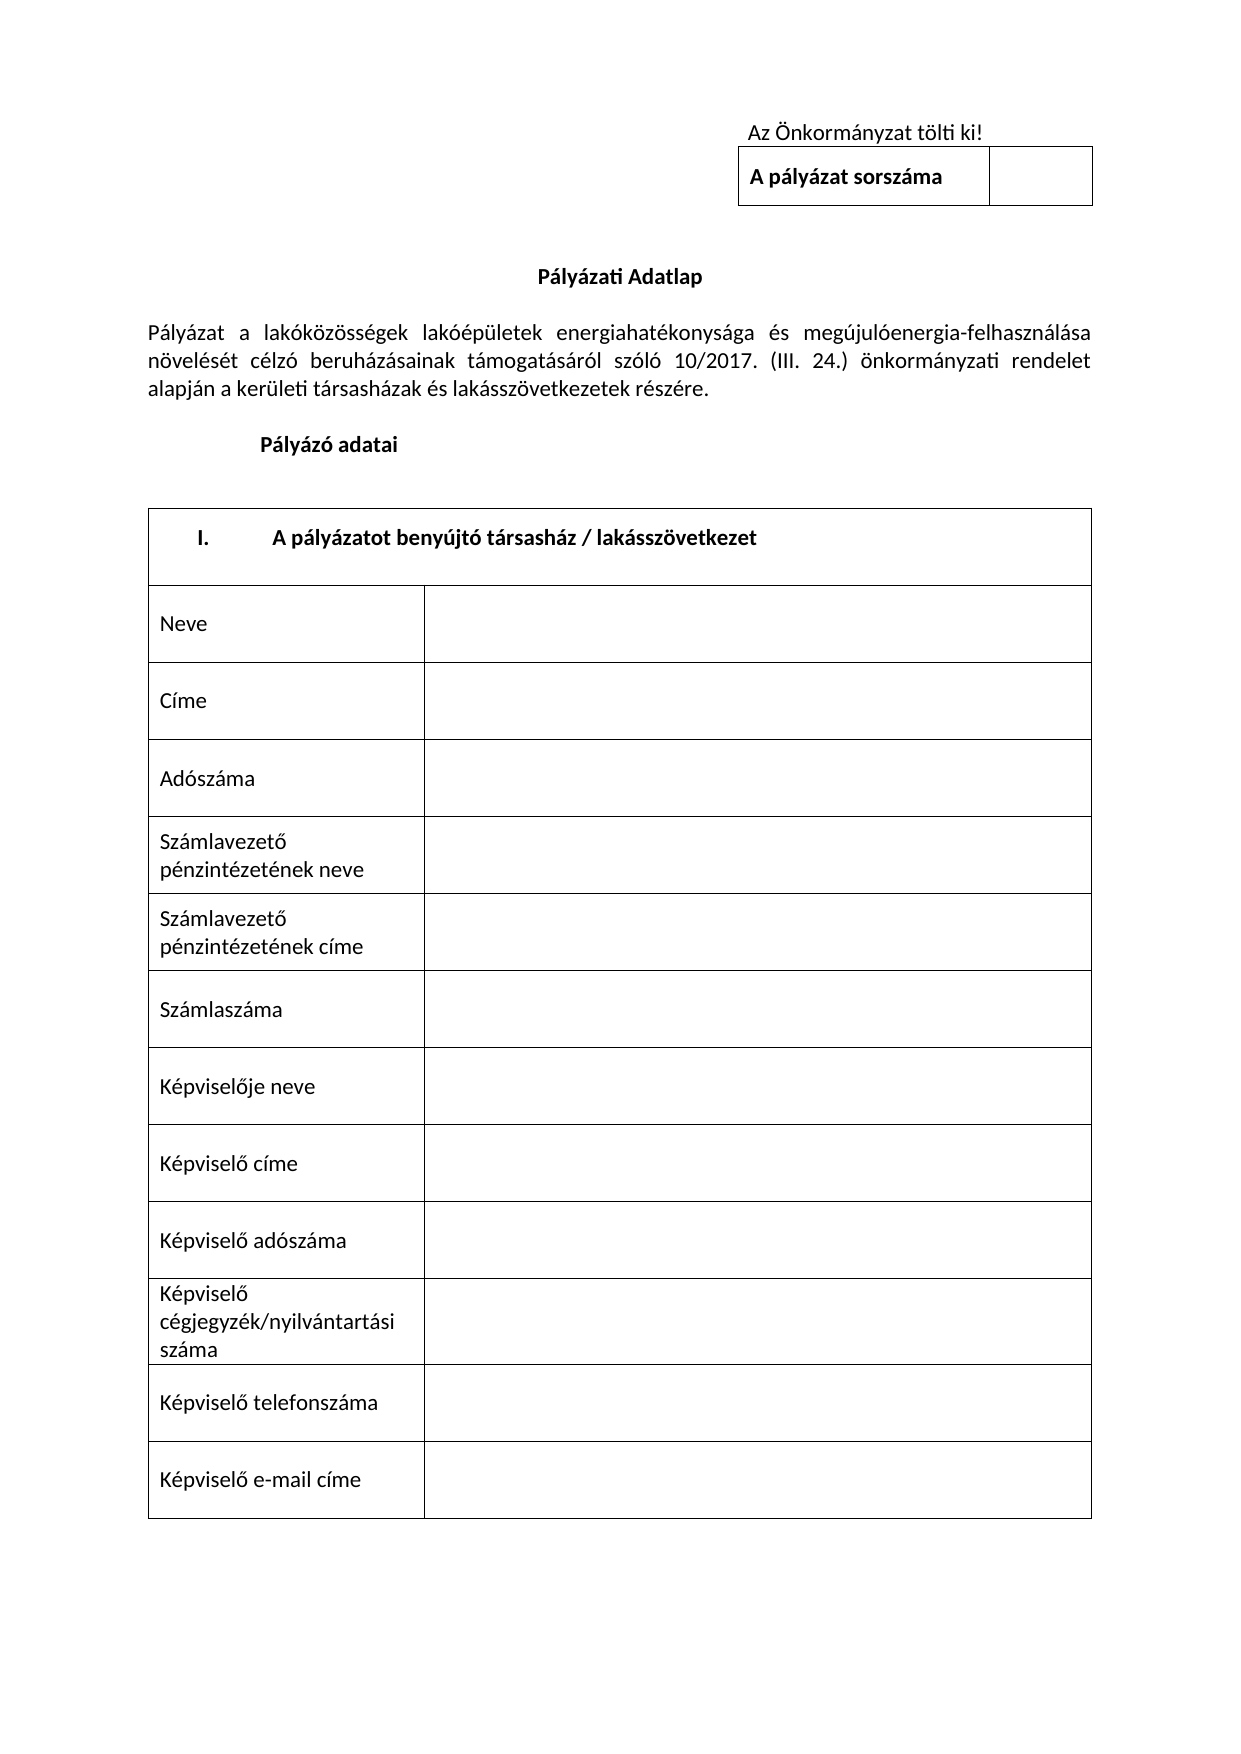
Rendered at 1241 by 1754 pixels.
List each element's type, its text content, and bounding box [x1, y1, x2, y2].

table_cell [425, 971, 1091, 1047]
table_cell [425, 1442, 1091, 1518]
table_cell Adószáma [149, 740, 424, 816]
text Az Önkormányzat tölti ki! [691, 118, 1092, 146]
table_cell Címe [149, 663, 424, 739]
table_cell [425, 1125, 1091, 1201]
list Pályázó adatai [260, 430, 1092, 458]
table_cell [425, 894, 1091, 970]
table_header A pályázatot benyújtó társasház / lakásszövetkezet [149, 509, 1091, 584]
table_cell [425, 1279, 1091, 1363]
table_cell [425, 817, 1091, 893]
text Pályázati Adatlap [148, 262, 1092, 290]
table_cell Számlavezető pénzintézetének címe [149, 894, 424, 970]
table_cell Képviselő adószáma [149, 1202, 424, 1278]
table_cell [425, 1202, 1091, 1278]
table_cell [425, 663, 1091, 739]
table_header A pályázat sorszáma [739, 147, 989, 205]
table_cell Neve [149, 586, 424, 662]
table_cell Számlavezető pénzintézetének neve [149, 817, 424, 893]
table_cell [425, 586, 1091, 662]
table_cell [425, 1365, 1091, 1441]
table_cell Képviselő cégjegyzék/nyilvántartási száma [149, 1279, 424, 1363]
table_cell Képviselő e-mail címe [149, 1442, 424, 1518]
table_header [990, 147, 1092, 205]
table_cell [425, 740, 1091, 816]
table_cell Képviselője neve [149, 1048, 424, 1124]
table_cell Képviselő telefonszáma [149, 1365, 424, 1441]
table_cell Számlaszáma [149, 971, 424, 1047]
table_cell [425, 1048, 1091, 1124]
table_cell Képviselő címe [149, 1125, 424, 1201]
text Pályázat a lakóközösségek lakóépületek energiahatékonysága és megújulóenergia-felhasználása növelését célzó beruházásainak támogatásáról szóló 10/2017. (III. 24.) önkormányzati rendelet alapján a kerületi társasházak és lakásszövetkezetek részére. [148, 318, 1092, 402]
